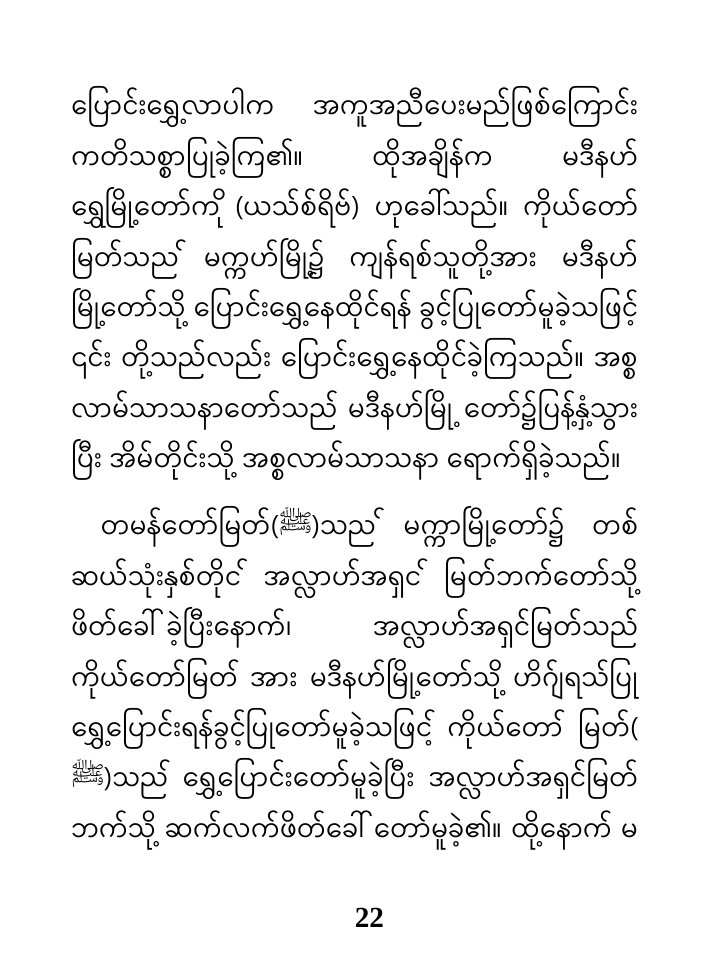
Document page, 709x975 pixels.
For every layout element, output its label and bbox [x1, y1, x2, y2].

text [71, 507, 638, 860]
text [71, 87, 638, 490]
